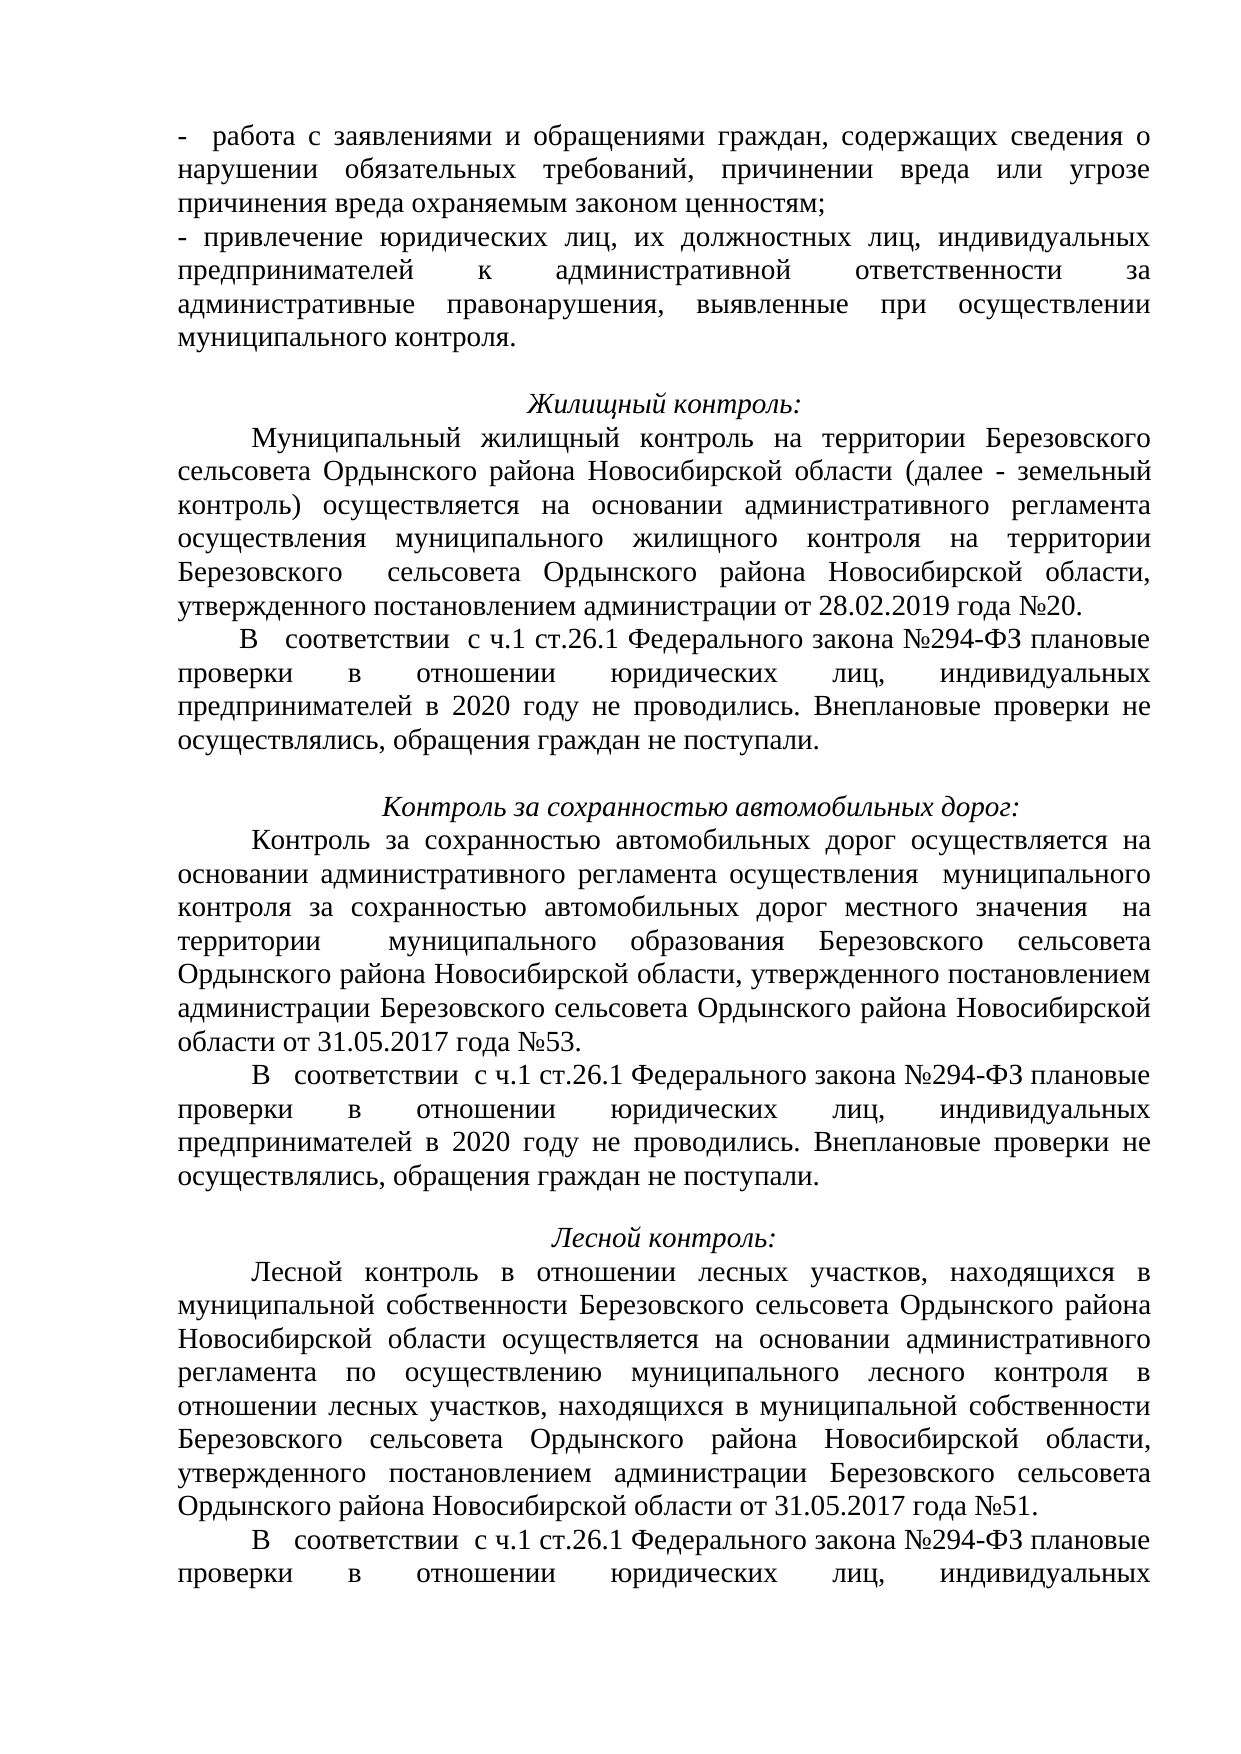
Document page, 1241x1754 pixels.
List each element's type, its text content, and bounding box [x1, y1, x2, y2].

text Жилищный контроль: [177, 386, 1152, 420]
text Лесной контроль в отношении лесных участков, находящихся в муниципальной собственности Березовского сельсовета Ордынского района Новосибирской области осуществляется на основании административного регламента по осуществлению муниципального лесного контроля в отношении лесных участков, находящихся в муниципальной собственности Березовского сельсовета Ордынского района Новосибирской области, утвержденного постановлением администрации Березовского сельсовета Ордынского района Новосибирской области от 31.05.2017 года №51. [177, 1254, 1152, 1522]
text Контроль за сохранностью автомобильных дорог осуществляется на основании административного регламента осуществления муниципального контроля за сохранностью автомобильных дорог местного значения на территории муниципального образования Березовского сельсовета Ордынского района Новосибирской области, утвержденного постановлением администрации Березовского сельсовета Ордынского района Новосибирской области от 31.05.2017 года №53. [177, 822, 1152, 1057]
text Контроль за сохранностью автомобильных дорог: [177, 789, 1152, 822]
text Муниципальный жилищный контроль на территории Березовского сельсовета Ордынского района Новосибирской области (далее - земельный контроль) осуществляется на основании административного регламента осуществления муниципального жилищного контроля на территории Березовского сельсовета Ордынского района Новосибирской области, утвержденного постановлением администрации от 28.02.2019 года №20. [177, 420, 1152, 621]
text - привлечение юридических лиц, их должностных лиц, индивидуальных предпринимателей к административной ответственности за административные правонарушения, выявленные при осуществлении муниципального контроля. [177, 219, 1152, 353]
text Лесной контроль: [177, 1220, 1152, 1254]
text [177, 1522, 1152, 1589]
text - работа с заявлениями и обращениями граждан, содержащих сведения о нарушении обязательных требований, причинении вреда или угрозе причинения вреда охраняемым законом ценностям; [177, 118, 1152, 219]
